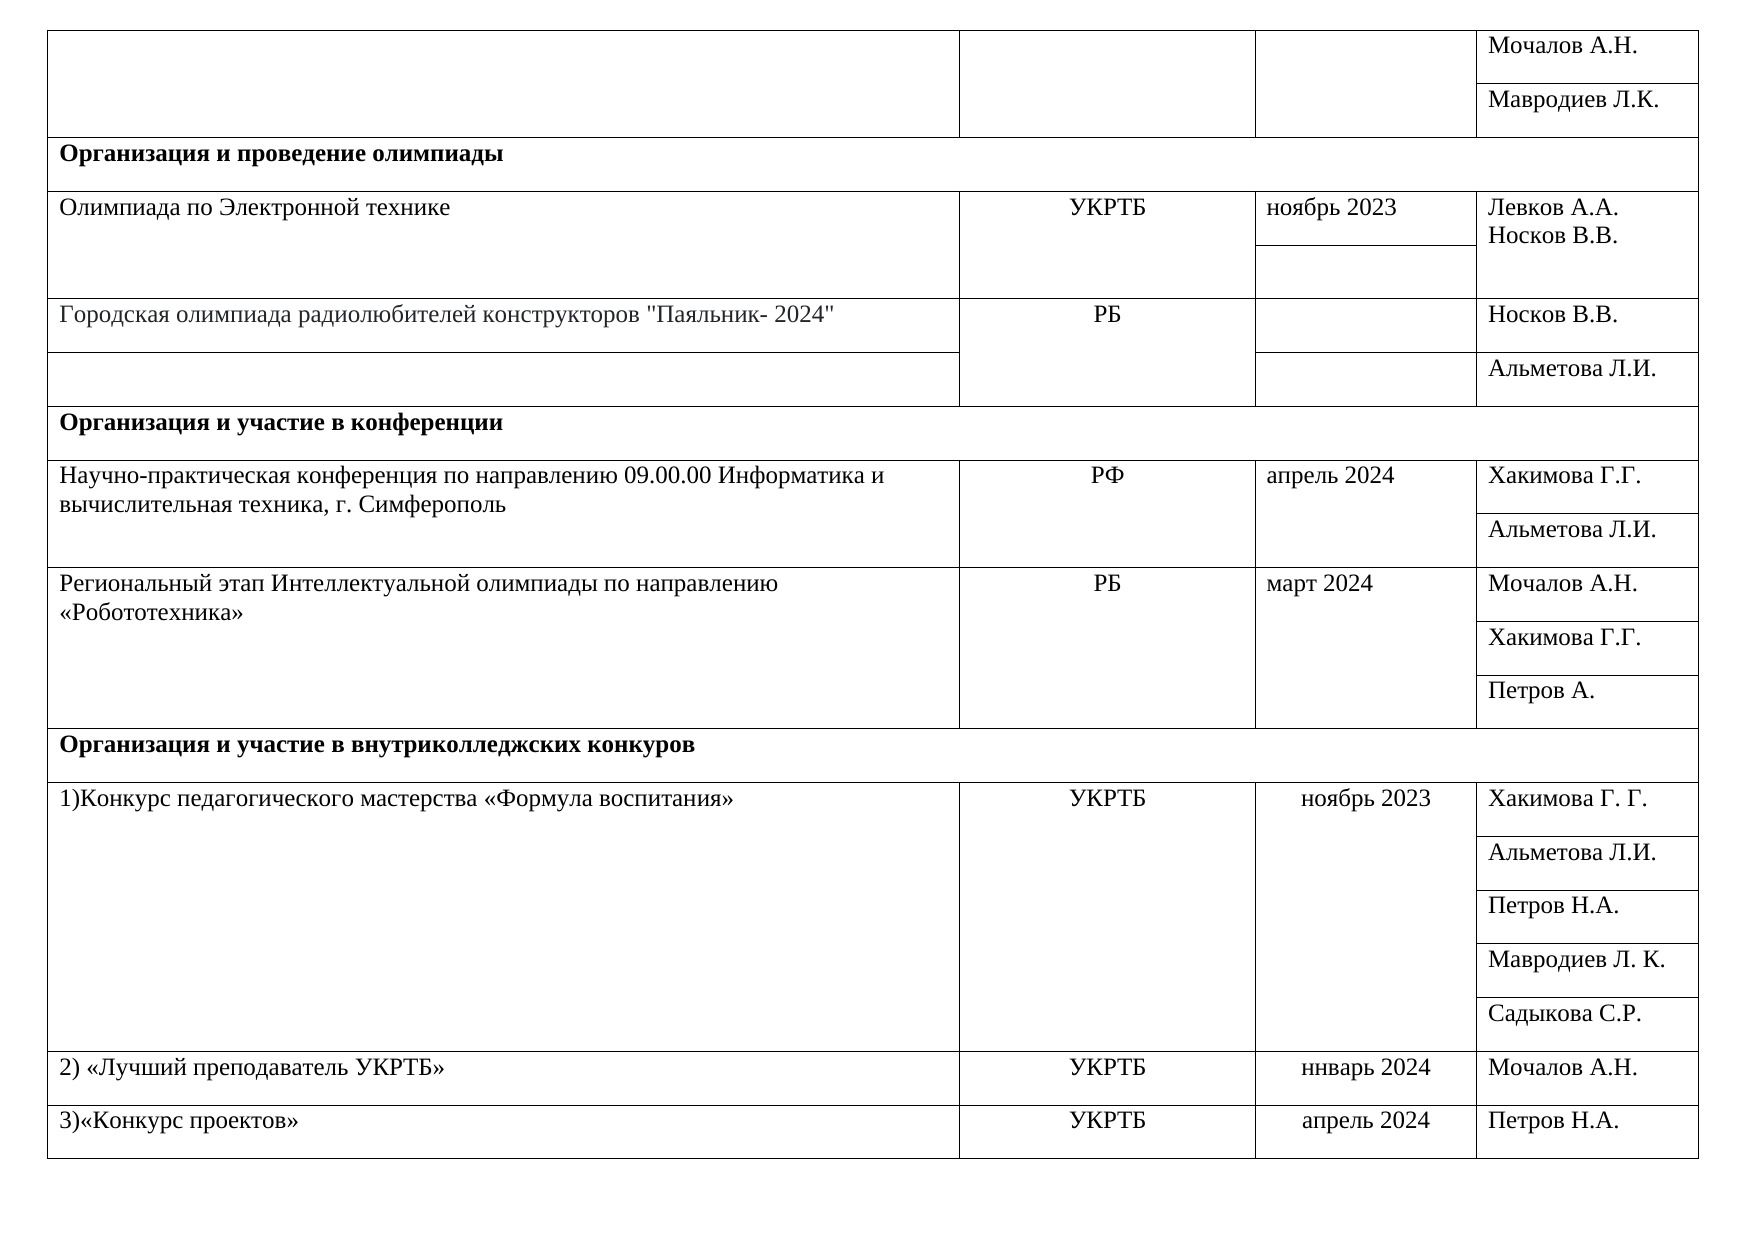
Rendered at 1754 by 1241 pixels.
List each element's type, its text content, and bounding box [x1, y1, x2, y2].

table_cell Научно-практическая конференция по направлению 09.00.00 Информатика и вычислительная техника, г. Симферополь [48, 461, 959, 567]
table_cell Мочалов А.Н. [1477, 568, 1698, 621]
table_cell [1256, 299, 1476, 352]
table_cell Садыкова С.Р. [1477, 998, 1698, 1051]
table_cell Мочалов А.Н. [1477, 31, 1698, 83]
table_cell ноябрь 2023 [1256, 783, 1476, 1051]
table_cell Мочалов А.Н. [1477, 1052, 1698, 1104]
table_cell март 2024 [1256, 568, 1476, 728]
table_cell Петров Н.А. [1477, 1106, 1698, 1158]
table_cell Петров Н.А. [1477, 891, 1698, 943]
table_cell ннварь 2024 [1256, 1052, 1476, 1104]
table_cell Хакимова Г.Г. [1477, 461, 1698, 513]
table_cell [1256, 353, 1476, 406]
table_cell Олимпиада по Электронной технике [48, 192, 959, 298]
table_cell Хакимова Г.Г. [1477, 622, 1698, 674]
table_cell 1)Конкурс педагогического мастерства «Формула воспитания» [48, 783, 959, 1051]
table_cell РБ [960, 299, 1255, 406]
table_cell Организация и проведение олимпиады [48, 138, 1698, 191]
table_cell [1256, 246, 1476, 298]
table_cell Организация и участие в внутриколледжских конкуров [48, 729, 1698, 782]
table_cell Альметова Л.И. [1477, 837, 1698, 889]
table_cell ноябрь 2023 [1256, 192, 1476, 244]
table_cell УКРТБ [960, 783, 1255, 1051]
table_cell УКРТБ [960, 1052, 1255, 1104]
table_cell Левков А.А. Носков В.В. [1477, 192, 1698, 298]
table_cell [48, 353, 959, 406]
table_cell Мавродиев Л.К. [1477, 84, 1698, 137]
table_cell Носков В.В. [1477, 299, 1698, 352]
table_cell 2) «Лучший преподаватель УКРТБ» [48, 1052, 959, 1104]
table_cell Региональный этап Интеллектуальной олимпиады по направлению «Робототехника» [48, 568, 959, 728]
table_cell УКРТБ [960, 192, 1255, 298]
table_cell Мавродиев Л. К. [1477, 944, 1698, 997]
table_cell РБ [960, 568, 1255, 728]
table_cell УКРТБ [960, 1106, 1255, 1158]
table_cell Хакимова Г. Г. [1477, 783, 1698, 836]
table_cell Организация и участие в конференции [48, 407, 1698, 459]
table_cell Альметова Л.И. [1477, 514, 1698, 567]
table_cell 3)«Конкурс проектов» [48, 1106, 959, 1158]
table_cell апрель 2024 [1256, 461, 1476, 567]
table_cell Альметова Л.И. [1477, 353, 1698, 406]
table_cell РФ [960, 461, 1255, 567]
table_cell Городская олимпиада радиолюбителей конструкторов "Паяльник- 2024" [48, 299, 959, 352]
table_cell апрель 2024 [1256, 1106, 1476, 1158]
table_cell Петров А. [1477, 676, 1698, 728]
